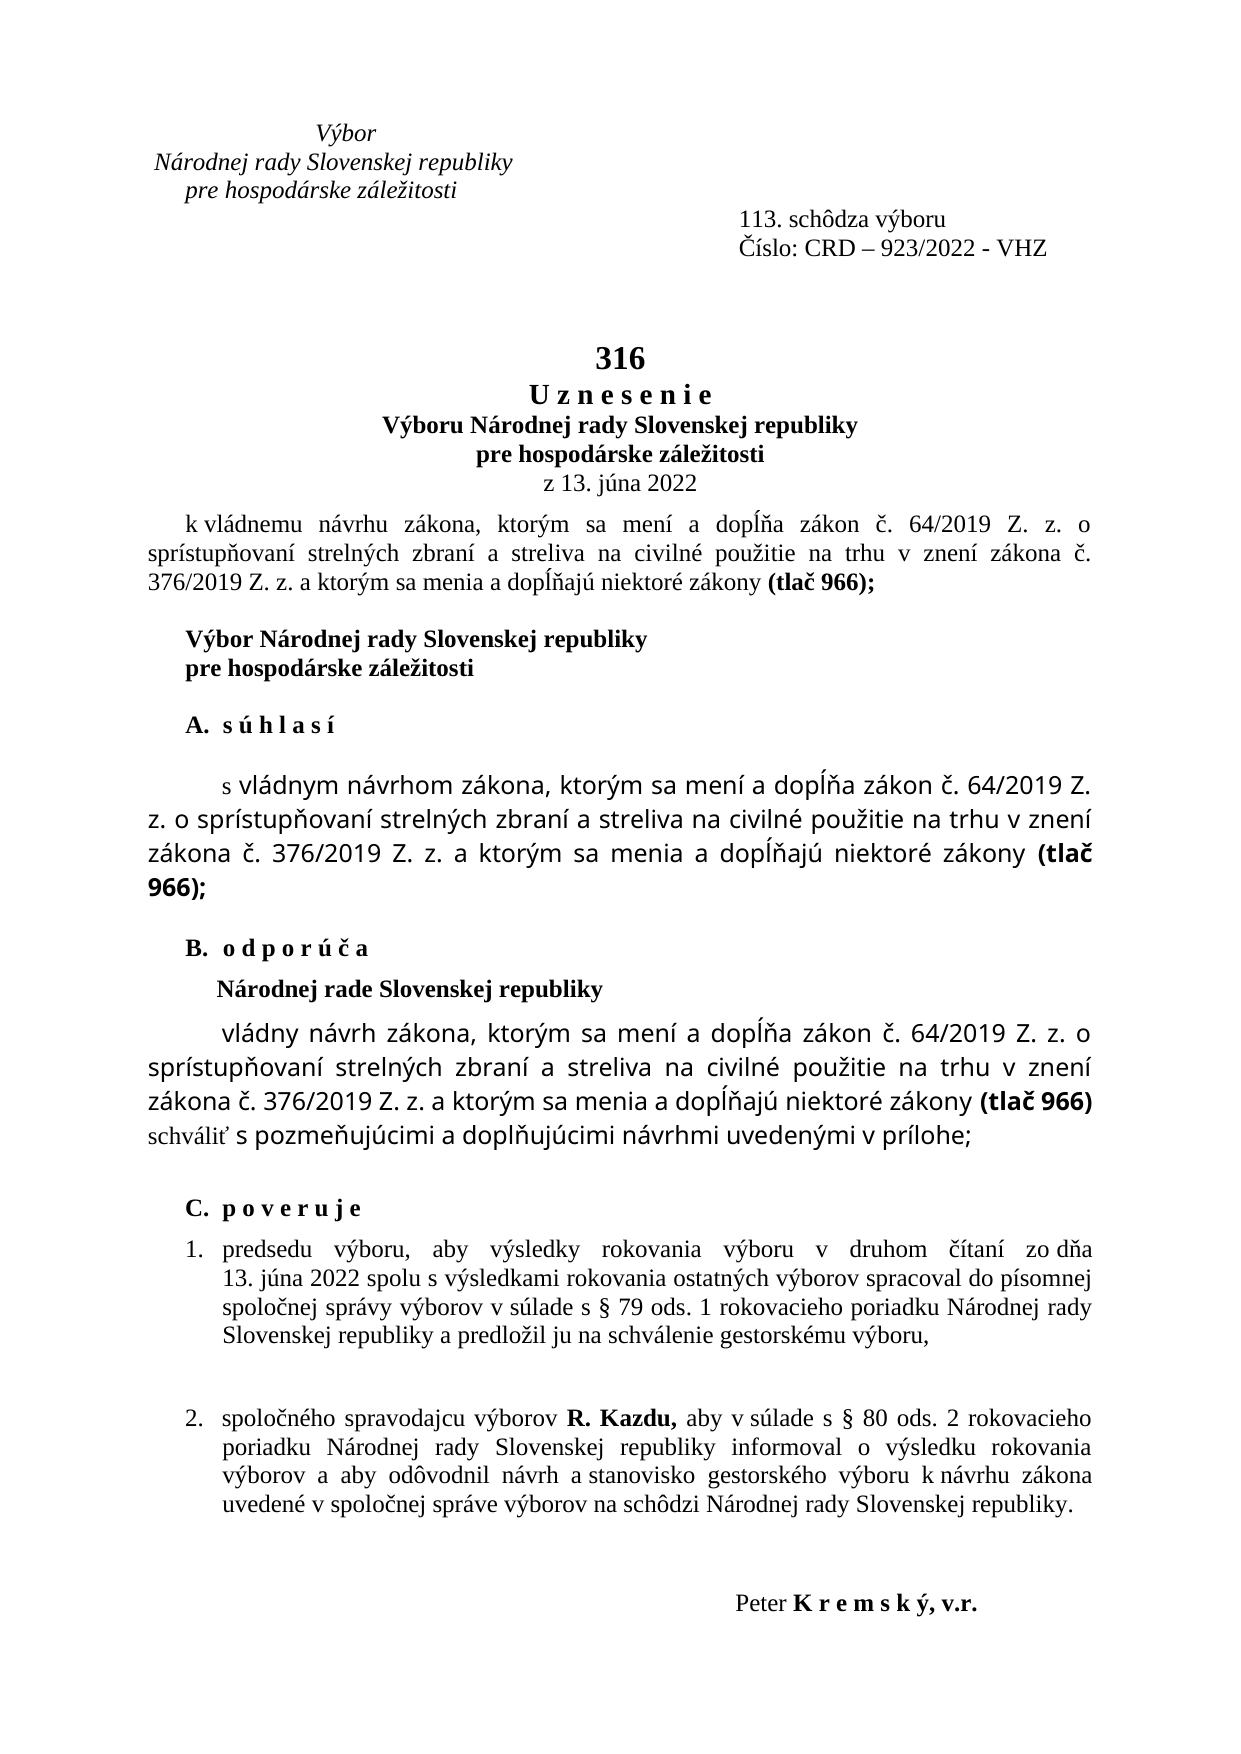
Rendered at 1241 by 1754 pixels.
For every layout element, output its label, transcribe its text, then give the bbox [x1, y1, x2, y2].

text 316 [148, 338, 1092, 377]
text pre hospodárske záležitosti [148, 653, 1092, 682]
text Výbor [148, 118, 1092, 147]
text U z n e s e n i e [148, 377, 1092, 410]
text Výbor Národnej rady Slovenskej republiky [148, 624, 1092, 653]
text Výboru Národnej rady Slovenskej republiky [148, 410, 1092, 439]
list spoločného spravodajcu výborov R. Kazdu, aby v súlade s § 80 ods. 2 rokovacieho poriadku Národnej rady Slovenskej republiky informoval o výsledku rokovania výborov a aby odôvodnil návrh a stanovisko gestorského výboru k návrhu zákona uvedené v spoločnej správe výborov na schôdzi Národnej rady Slovenskej republiky. [185, 1403, 1092, 1518]
list p o v e r u j e [185, 1193, 1092, 1222]
text z 13. júna 2022 [148, 468, 1092, 497]
text pre hospodárske záležitosti [148, 176, 1092, 204]
text s vládnym návrhom zákona, ktorým sa mení a dopĺňa zákon č. 64/2019 Z. z. o sprístupňovaní strelných zbraní a streliva na civilné použitie na trhu v znení zákona č. 376/2019 Z. z. a ktorým sa menia a dopĺňajú niektoré zákony (tlač 966); [148, 768, 1092, 904]
list predsedu výboru, aby výsledky rokovania výboru v druhom čítaní zo dňa 13. júna 2022 spolu s výsledkami rokovania ostatných výborov spracoval do písomnej spoločnej správy výborov v súlade s § 79 ods. 1 rokovacieho poriadku Národnej rady Slovenskej republiky a predložil ju na schválenie gestorskému výboru, [185, 1234, 1092, 1349]
text pre hospodárske záležitosti [148, 439, 1092, 468]
list s ú h l a s í [185, 710, 1092, 739]
text 113. schôdza výboru [148, 204, 1092, 233]
text Národnej rady Slovenskej republiky [148, 147, 1092, 176]
text vládny návrh zákona, ktorým sa mení a dopĺňa zákon č. 64/2019 Z. z. o sprístupňovaní strelných zbraní a streliva na civilné použitie na trhu v znení zákona č. 376/2019 Z. z. a ktorým sa menia a dopĺňajú niektoré zákony (tlač 966) schváliť s pozmeňujúcimi a doplňujúcimi návrhmi uvedenými v prílohe; [148, 1015, 1092, 1152]
text Národnej rade Slovenskej republiky [148, 974, 1092, 1003]
text k vládnemu návrhu zákona, ktorým sa mení a dopĺňa zákon č. 64/2019 Z. z. o sprístupňovaní strelných zbraní a streliva na civilné použitie na trhu v znení zákona č. 376/2019 Z. z. a ktorým sa menia a dopĺňajú niektoré zákony (tlač 966); [148, 509, 1092, 595]
list o d p o r ú č a [185, 933, 1092, 962]
text Peter K r e m s k ý, v.r. [148, 1588, 1092, 1617]
text Číslo: CRD – 923/2022 - VHZ [148, 233, 1092, 262]
